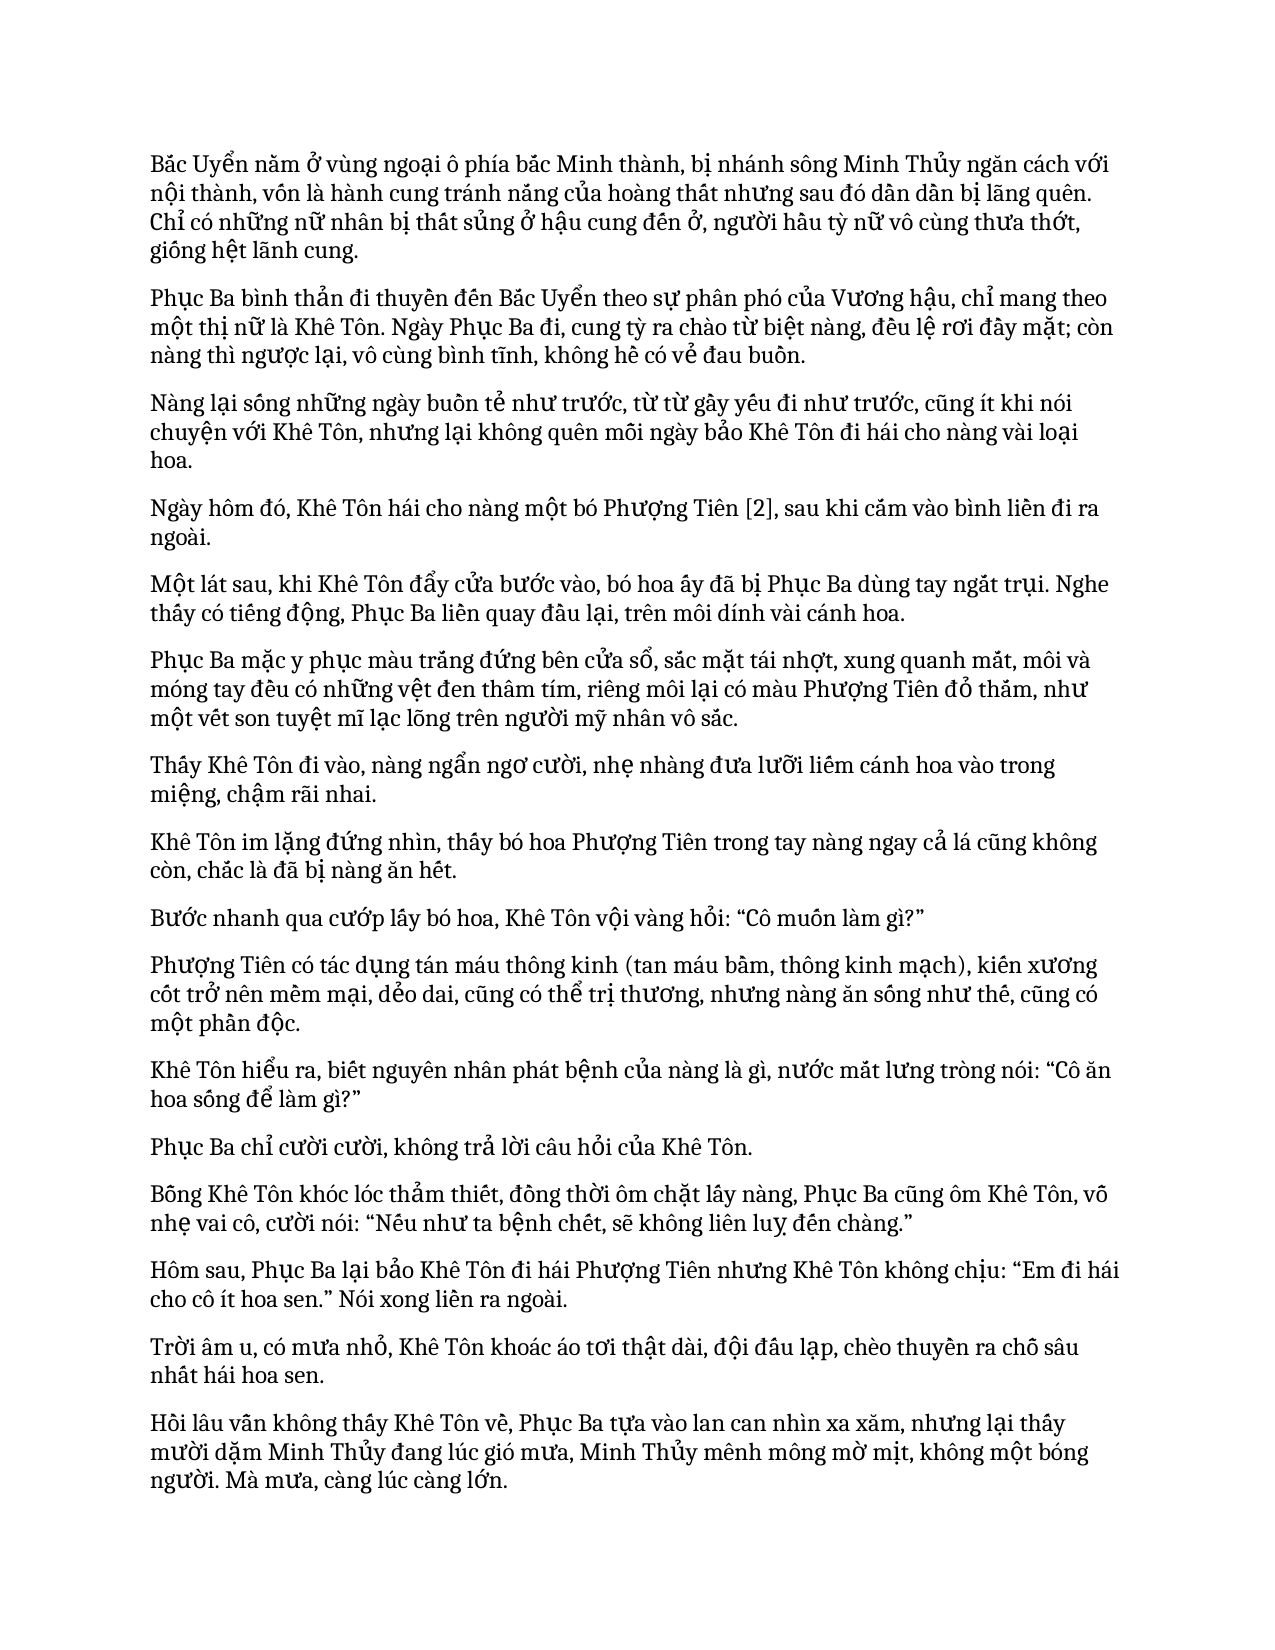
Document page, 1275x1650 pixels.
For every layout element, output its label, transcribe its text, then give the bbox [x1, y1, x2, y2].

text Phục Ba mặc y phục màu trắng đứng bên cửa sổ, sắc mặt tái nhợt, xung quanh mắt, môi và móng tay đều có những vệt đen thâm tím, riêng môi lại có màu Phượng Tiên đỏ thắm, như một vết son tuyệt mĩ lạc lõng trên người mỹ nhân vô sắc. [150, 646, 1125, 732]
text Bỗng Khê Tôn khóc lóc thảm thiết, đồng thời ôm chặt lấy nàng, Phục Ba cũng ôm Khê Tôn, vỗ nhẹ vai cô, cười nói: “Nếu như ta bệnh chết, sẽ không liên luỵ đến chàng.” [150, 1180, 1125, 1237]
text Bắc Uyển nằm ở vùng ngoại ô phía bắc Minh thành, bị nhánh sông Minh Thủy ngăn cách với nội thành, vốn là hành cung tránh nắng của hoàng thất nhưng sau đó dần dần bị lãng quên. Chỉ có những nữ nhân bị thất sủng ở hậu cung đến ở, người hầu tỳ nữ vô cùng thưa thớt, giống hệt lãnh cung. [150, 150, 1125, 265]
text Khê Tôn im lặng đứng nhìn, thấy bó hoa Phượng Tiên trong tay nàng ngay cả lá cũng không còn, chắc là đã bị nàng ăn hết. [150, 827, 1125, 885]
text Hồi lâu vẫn không thấy Khê Tôn về, Phục Ba tựa vào lan can nhìn xa xăm, nhưng lại thấy mười dặm Minh Thủy đang lúc gió mưa, Minh Thủy mênh mông mờ mịt, không một bóng người. Mà mưa, càng lúc càng lớn. [150, 1409, 1125, 1495]
text Bước nhanh qua cướp lấy bó hoa, Khê Tôn vội vàng hỏi: “Cô muốn làm gì?” [150, 904, 1125, 932]
text Phục Ba chỉ cười cười, không trả lời câu hỏi của Khê Tôn. [150, 1132, 1125, 1161]
text Hôm sau, Phục Ba lại bảo Khê Tôn đi hái Phượng Tiên nhưng Khê Tôn không chịu: “Em đi hái cho cô ít hoa sen.” Nói xong liền ra ngoài. [150, 1256, 1125, 1314]
text Trời âm u, có mưa nhỏ, Khê Tôn khoác áo tơi thật dài, đội đấu lạp, chèo thuyền ra chỗ sâu nhất hái hoa sen. [150, 1332, 1125, 1390]
text Thấy Khê Tôn đi vào, nàng ngẩn ngơ cười, nhẹ nhàng đưa lưỡi liếm cánh hoa vào trong miệng, chậm rãi nhai. [150, 751, 1125, 809]
text Khê Tôn hiểu ra, biết nguyên nhân phát bệnh của nàng là gì, nước mắt lưng tròng nói: “Cô ăn hoa sống để làm gì?” [150, 1056, 1125, 1114]
text Ngày hôm đó, Khê Tôn hái cho nàng một bó Phượng Tiên [2], sau khi cắm vào bình liền đi ra ngoài. [150, 494, 1125, 551]
text Một lát sau, khi Khê Tôn đẩy cửa bước vào, bó hoa ấy đã bị Phục Ba dùng tay ngắt trụi. Nghe thấy có tiếng động, Phục Ba liền quay đầu lại, trên môi dính vài cánh hoa. [150, 570, 1125, 627]
text Phượng Tiên có tác dụng tán máu thông kinh (tan máu bầm, thông kinh mạch), kiến xương cốt trở nên mềm mại, dẻo dai, cũng có thể trị thương, nhưng nàng ăn sống như thế, cũng có một phần độc. [150, 951, 1125, 1037]
text Nàng lại sống những ngày buồn tẻ như trước, từ từ gầy yếu đi như trước, cũng ít khi nói chuyện với Khê Tôn, nhưng lại không quên mỗi ngày bảo Khê Tôn đi hái cho nàng vài loại hoa. [150, 389, 1125, 475]
text Phục Ba bình thản đi thuyền đến Bắc Uyển theo sự phân phó của Vương hậu, chỉ mang theo một thị nữ là Khê Tôn. Ngày Phục Ba đi, cung tỳ ra chào từ biệt nàng, đều lệ rơi đầy mặt; còn nàng thì ngược lại, vô cùng bình tĩnh, không hề có vẻ đau buồn. [150, 284, 1125, 370]
